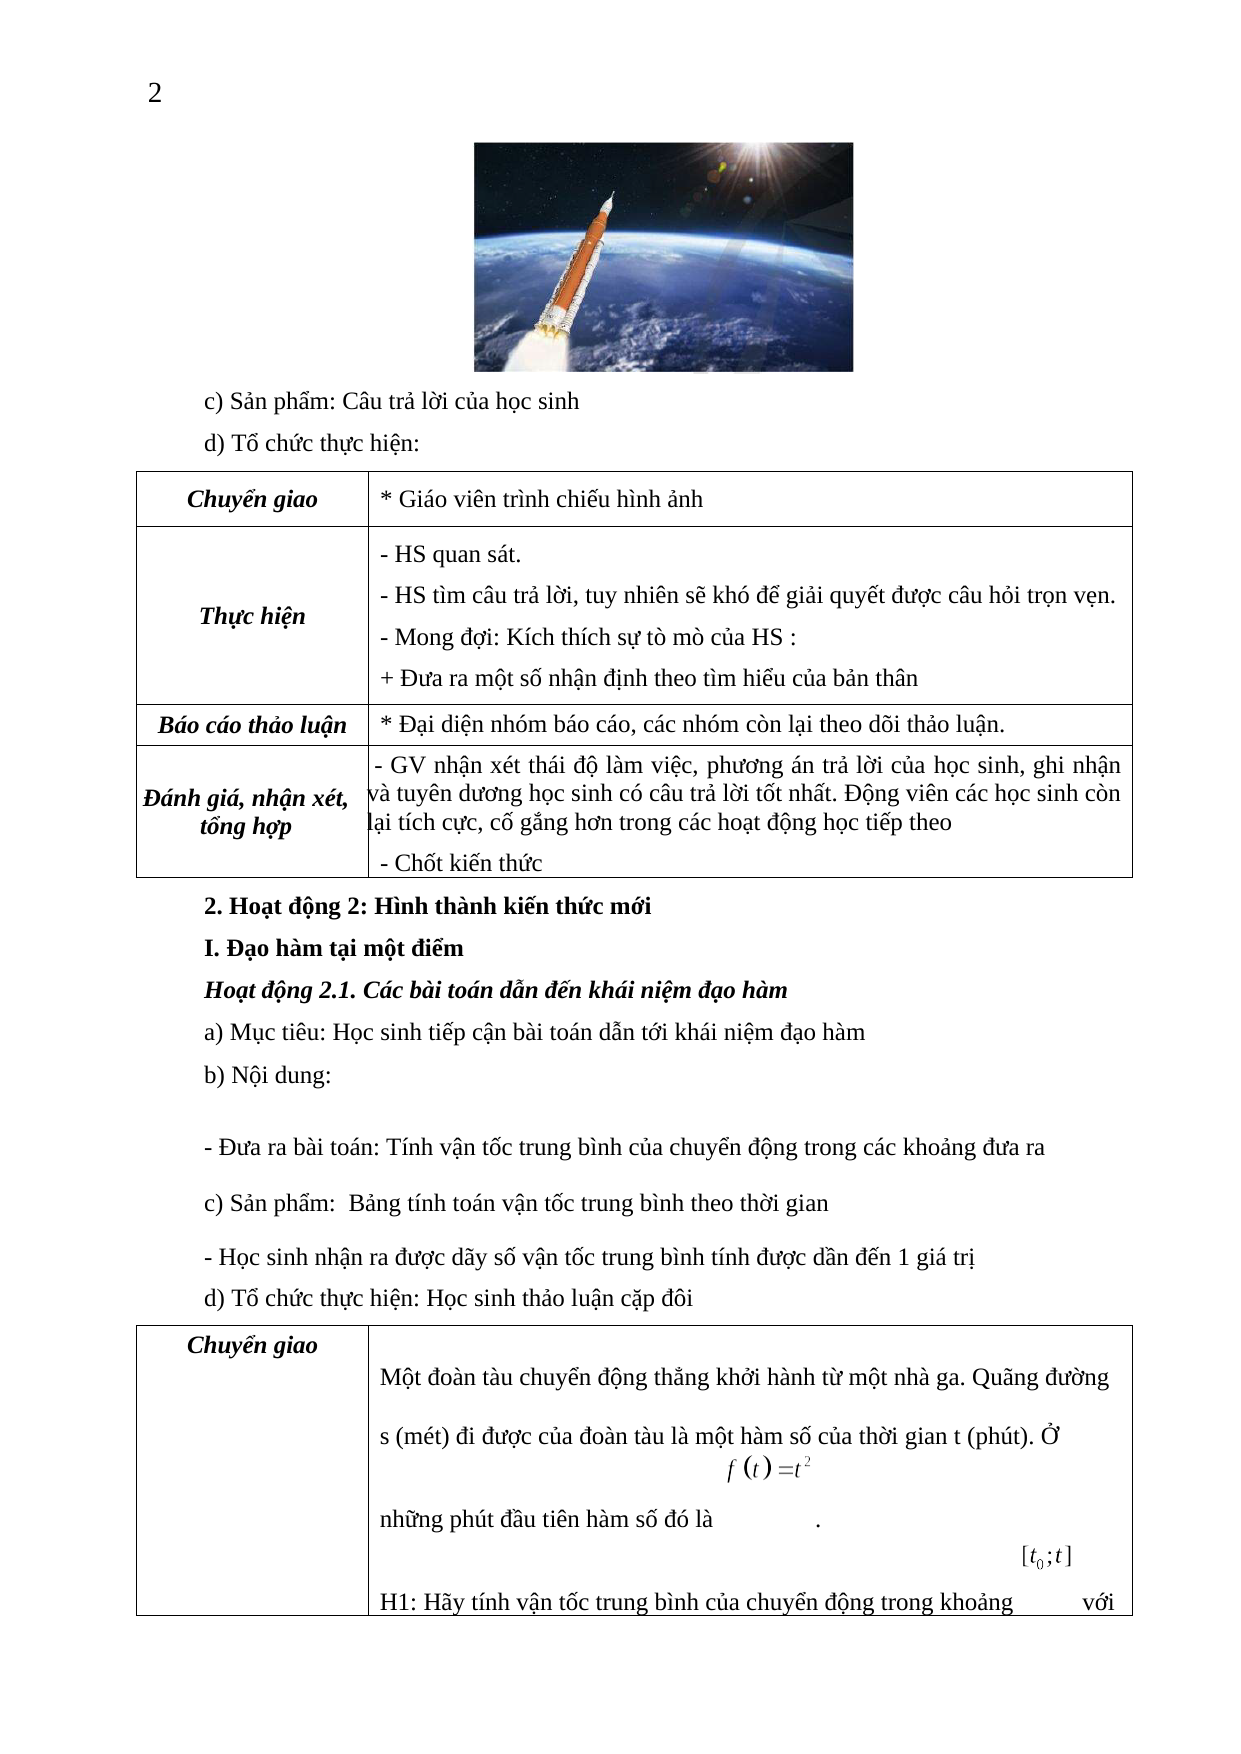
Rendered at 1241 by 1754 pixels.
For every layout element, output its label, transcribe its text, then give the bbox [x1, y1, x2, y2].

text c) Sản phẩm: Câu trả lời của học sinh [148, 386, 1122, 414]
text 2. Hoạt động 2: Hình thành kiến thức mới [148, 891, 1122, 919]
text I. Đạo hàm tại một điểm [148, 933, 1122, 962]
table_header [369, 1326, 1132, 1615]
text d) Tổ chức thực hiện: [148, 428, 1122, 457]
table_cell - HS quan sát. - HS tìm câu trả lời, tuy nhiên sẽ khó để giải quyết được câu hỏi trọn vẹn. - Mong đợi: Kích thích sự tò mò của HS : + Đưa ra một số nhận định theo tìm hiểu của bản thân [369, 527, 1132, 704]
table_cell * Đại diện nhóm báo cáo, các nhóm còn lại theo dõi thảo luận. [369, 705, 1132, 744]
text c) Sản phẩm: Bảng tính toán vận tốc trung bình theo thời gian [148, 1176, 1122, 1217]
text d) Tổ chức thực hiện: Học sinh thảo luận cặp đôi [148, 1283, 1122, 1312]
table_header Chuyển giao [137, 472, 368, 526]
table_cell - GV nhận xét thái độ làm việc, phương án trả lời của học sinh, ghi nhận và tuyên dương học sinh có câu trả lời tốt nhất. Động viên các học sinh còn lại tích cực, cố gắng hơn trong các hoạt động học tiếp theo - Chốt kiến thức [369, 746, 1132, 877]
text b) Nội dung: [148, 1060, 1122, 1089]
text - Học sinh nhận ra được dãy số vận tốc trung bình tính được dần đến 1 giá trị [148, 1229, 1122, 1270]
table_cell Thực hiện [137, 527, 368, 704]
table_header Chuyển giao [137, 1326, 368, 1615]
table_cell Đánh giá, nhận xét, tổng hợp [137, 746, 368, 877]
text a) Mục tiêu: Học sinh tiếp cận bài toán dẫn tới khái niệm đạo hàm [148, 1017, 1122, 1046]
picture [472, 142, 854, 374]
text Hoạt động 2.1. Các bài toán dẫn đến khái niệm đạo hàm [148, 975, 1122, 1003]
table_header * Giáo viên trình chiếu hình ảnh [369, 472, 1132, 526]
table_cell Báo cáo thảo luận [137, 705, 368, 744]
text - Đưa ra bài toán: Tính vận tốc trung bình của chuyển động trong các khoảng đưa ra [148, 1101, 1122, 1161]
